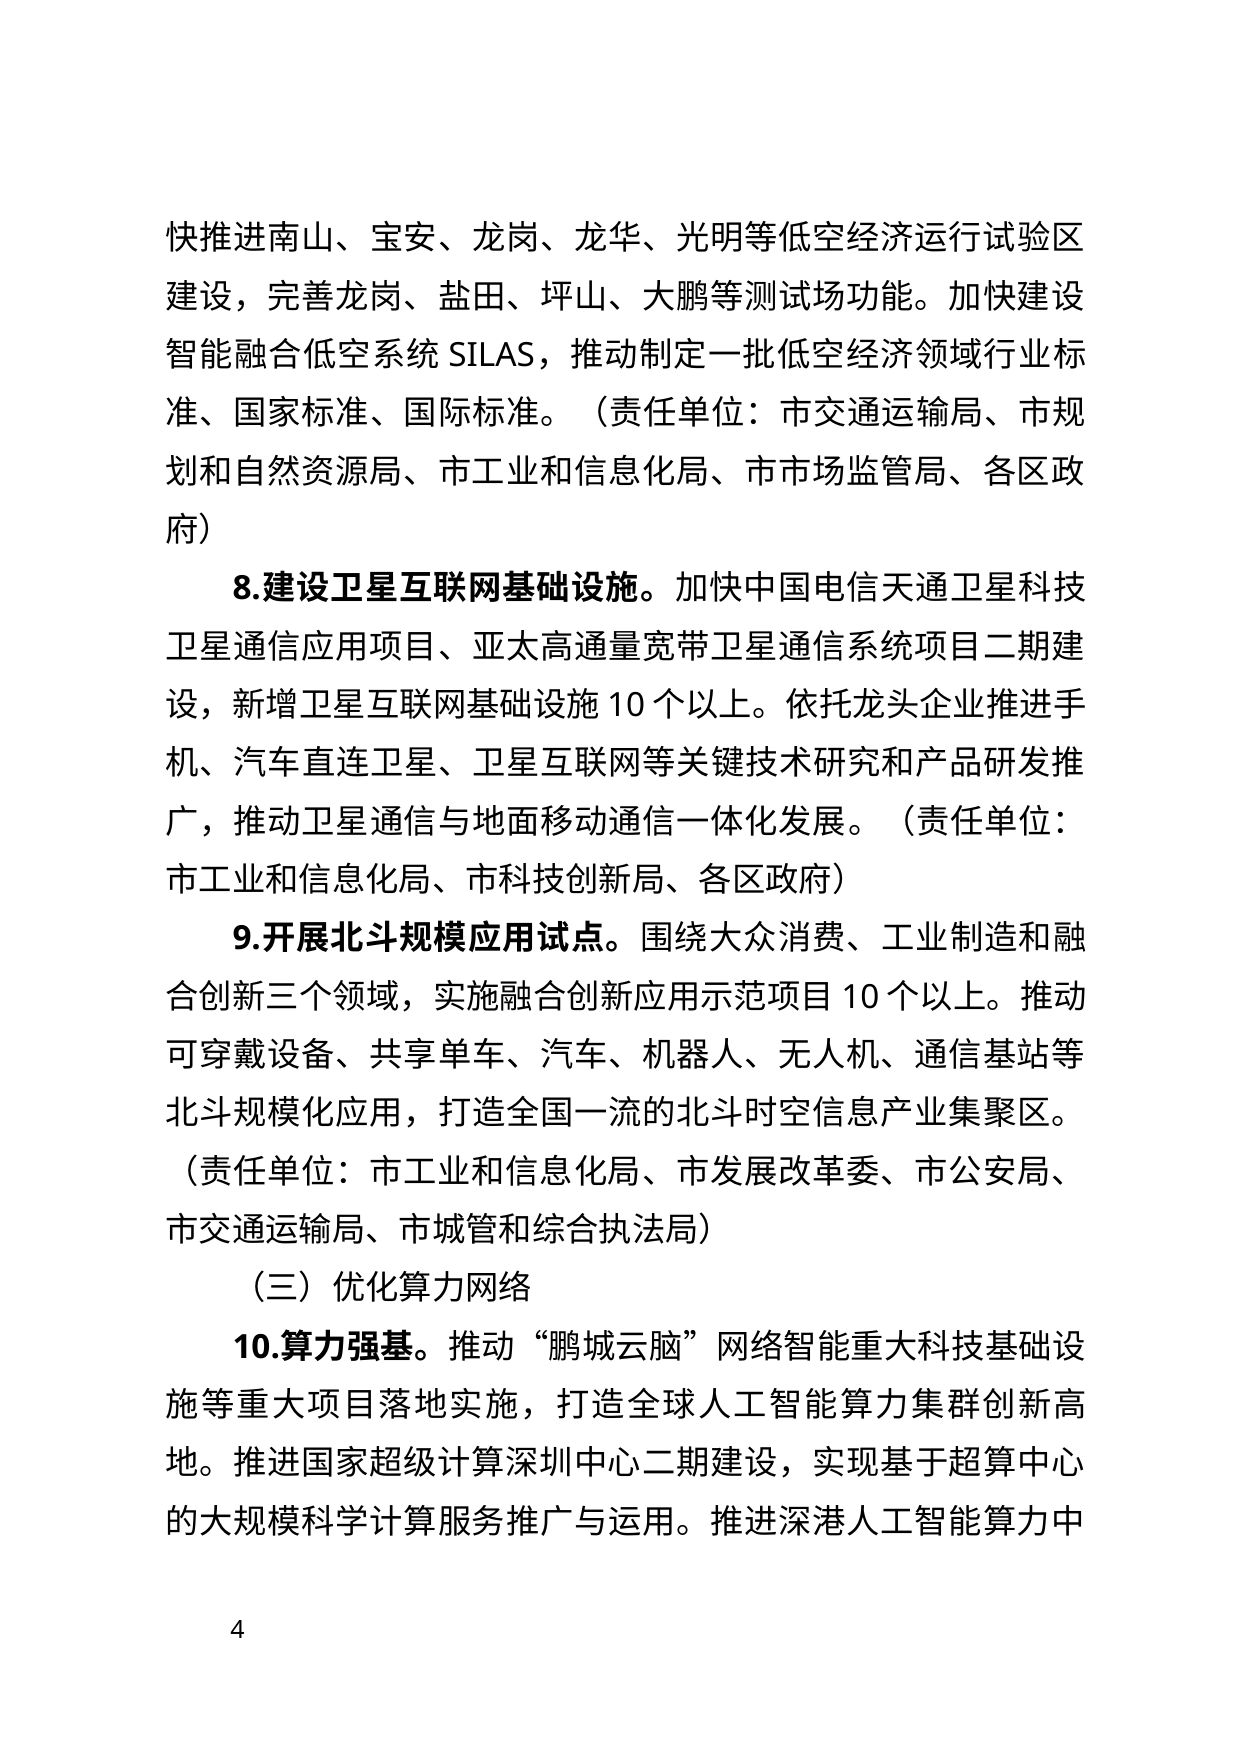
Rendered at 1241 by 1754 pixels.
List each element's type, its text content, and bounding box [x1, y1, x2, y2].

text （三）优化算力网络 [165, 1253, 1087, 1311]
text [165, 1311, 1087, 1545]
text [165, 203, 1087, 553]
text 8.建设卫星互联网基础设施。加快中国电信天通卫星科技卫星通信应用项目、亚太高通量宽带卫星通信系统项目二期建设，新增卫星互联网基础设施10个以上。依托龙头企业推进手机、汽车直连卫星、卫星互联网等关键技术研究和产品研发推广，推动卫星通信与地面移动通信一体化发展。（责任单位：市工业和信息化局、市科技创新局、各区政府） [165, 553, 1087, 903]
text 9.开展北斗规模应用试点。围绕大众消费、工业制造和融合创新三个领域，实施融合创新应用示范项目10个以上。推动可穿戴设备、共享单车、汽车、机器人、无人机、通信基站等北斗规模化应用，打造全国一流的北斗时空信息产业集聚区。（责任单位：市工业和信息化局、市发展改革委、市公安局、市交通运输局、市城管和综合执法局） [165, 903, 1087, 1253]
